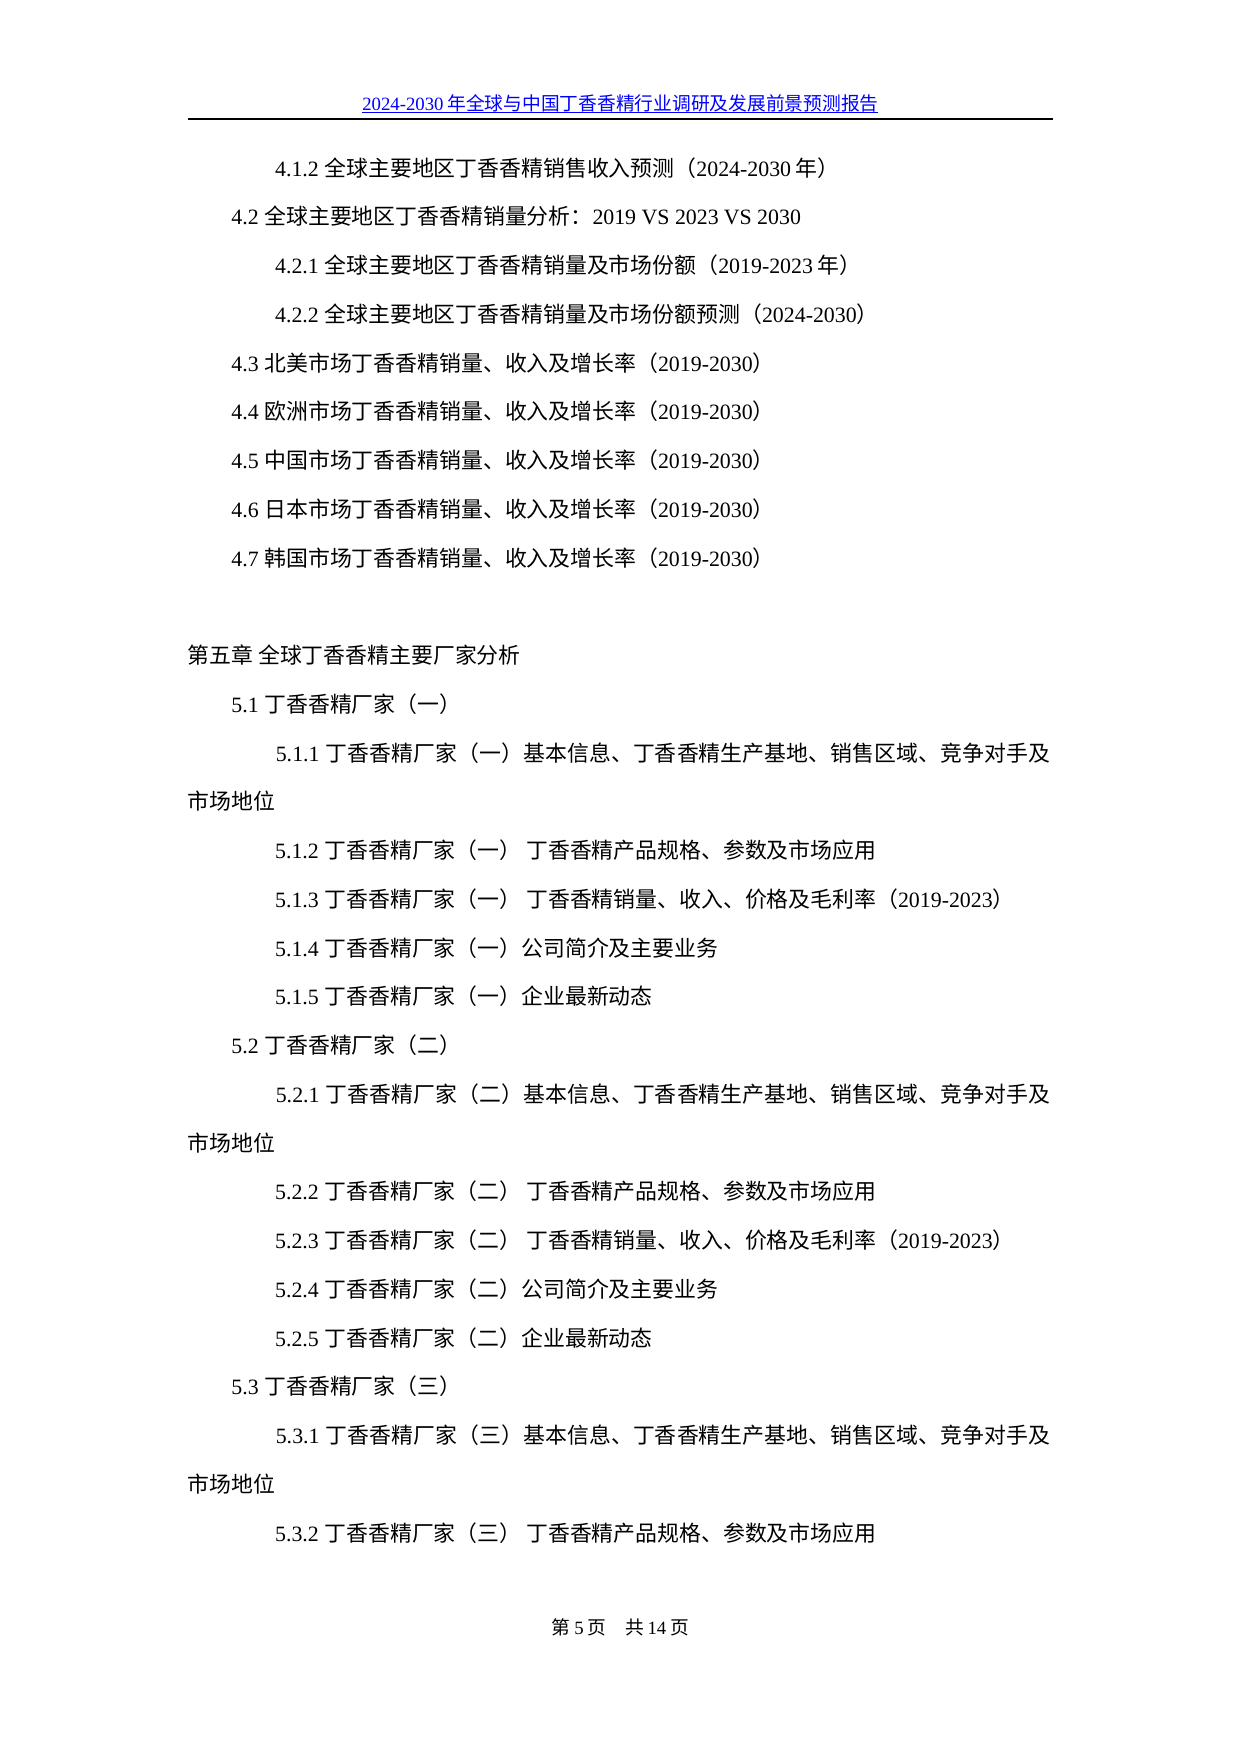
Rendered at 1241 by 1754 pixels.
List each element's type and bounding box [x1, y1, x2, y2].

text [187, 150, 1053, 1548]
